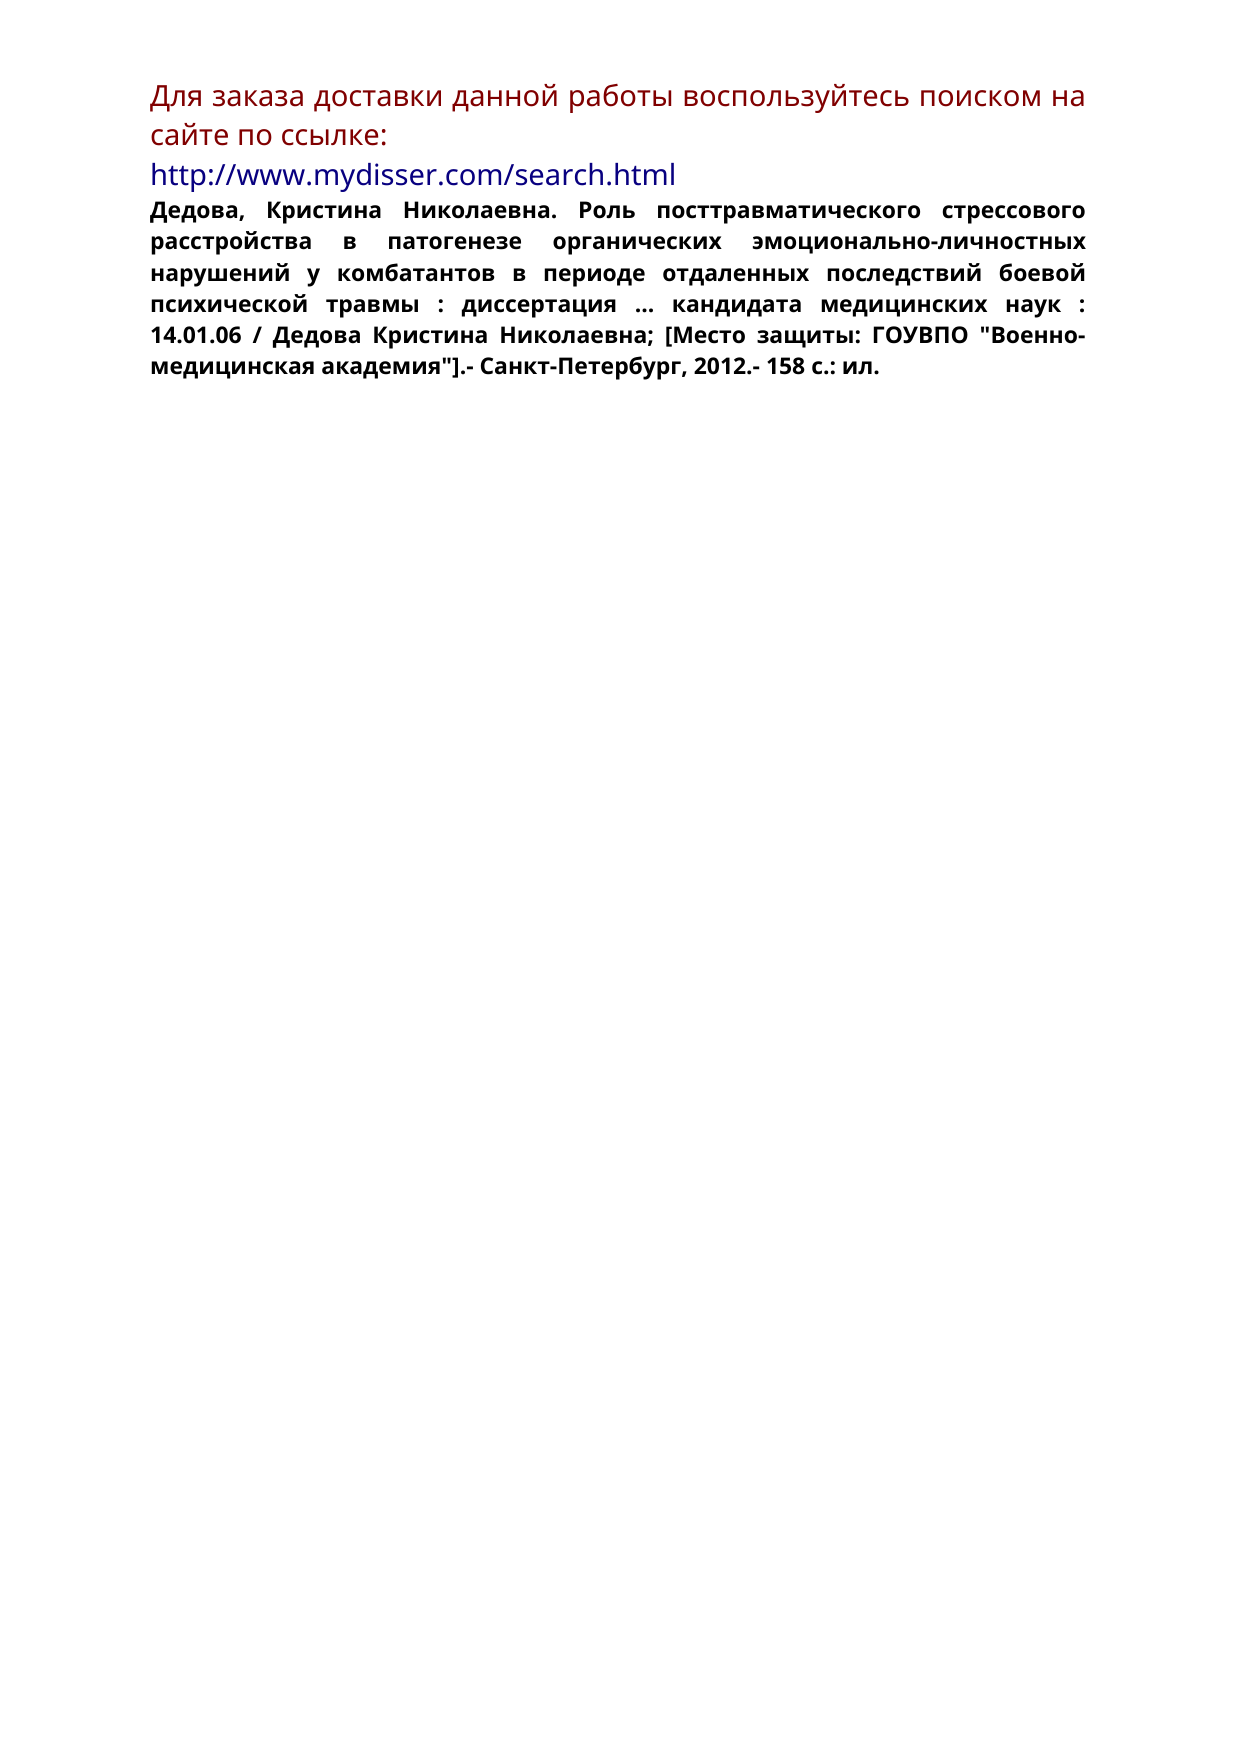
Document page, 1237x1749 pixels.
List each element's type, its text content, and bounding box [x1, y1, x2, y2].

text Дедова, Кристина Николаевна. Роль посттравматического стрессового расстройства в патогенезе органических эмоционально-личностных нарушений у комбатантов в периоде отдаленных последствий боевой психической травмы : диссертация ... кандидата медицинских наук : 14.01.06 / Дедова Кристина Николаевна; [Место защиты: ГОУВПО "Военно-медицинская академия"].- Санкт-Петербург, 2012.- 158 с.: ил. [150, 194, 1086, 382]
